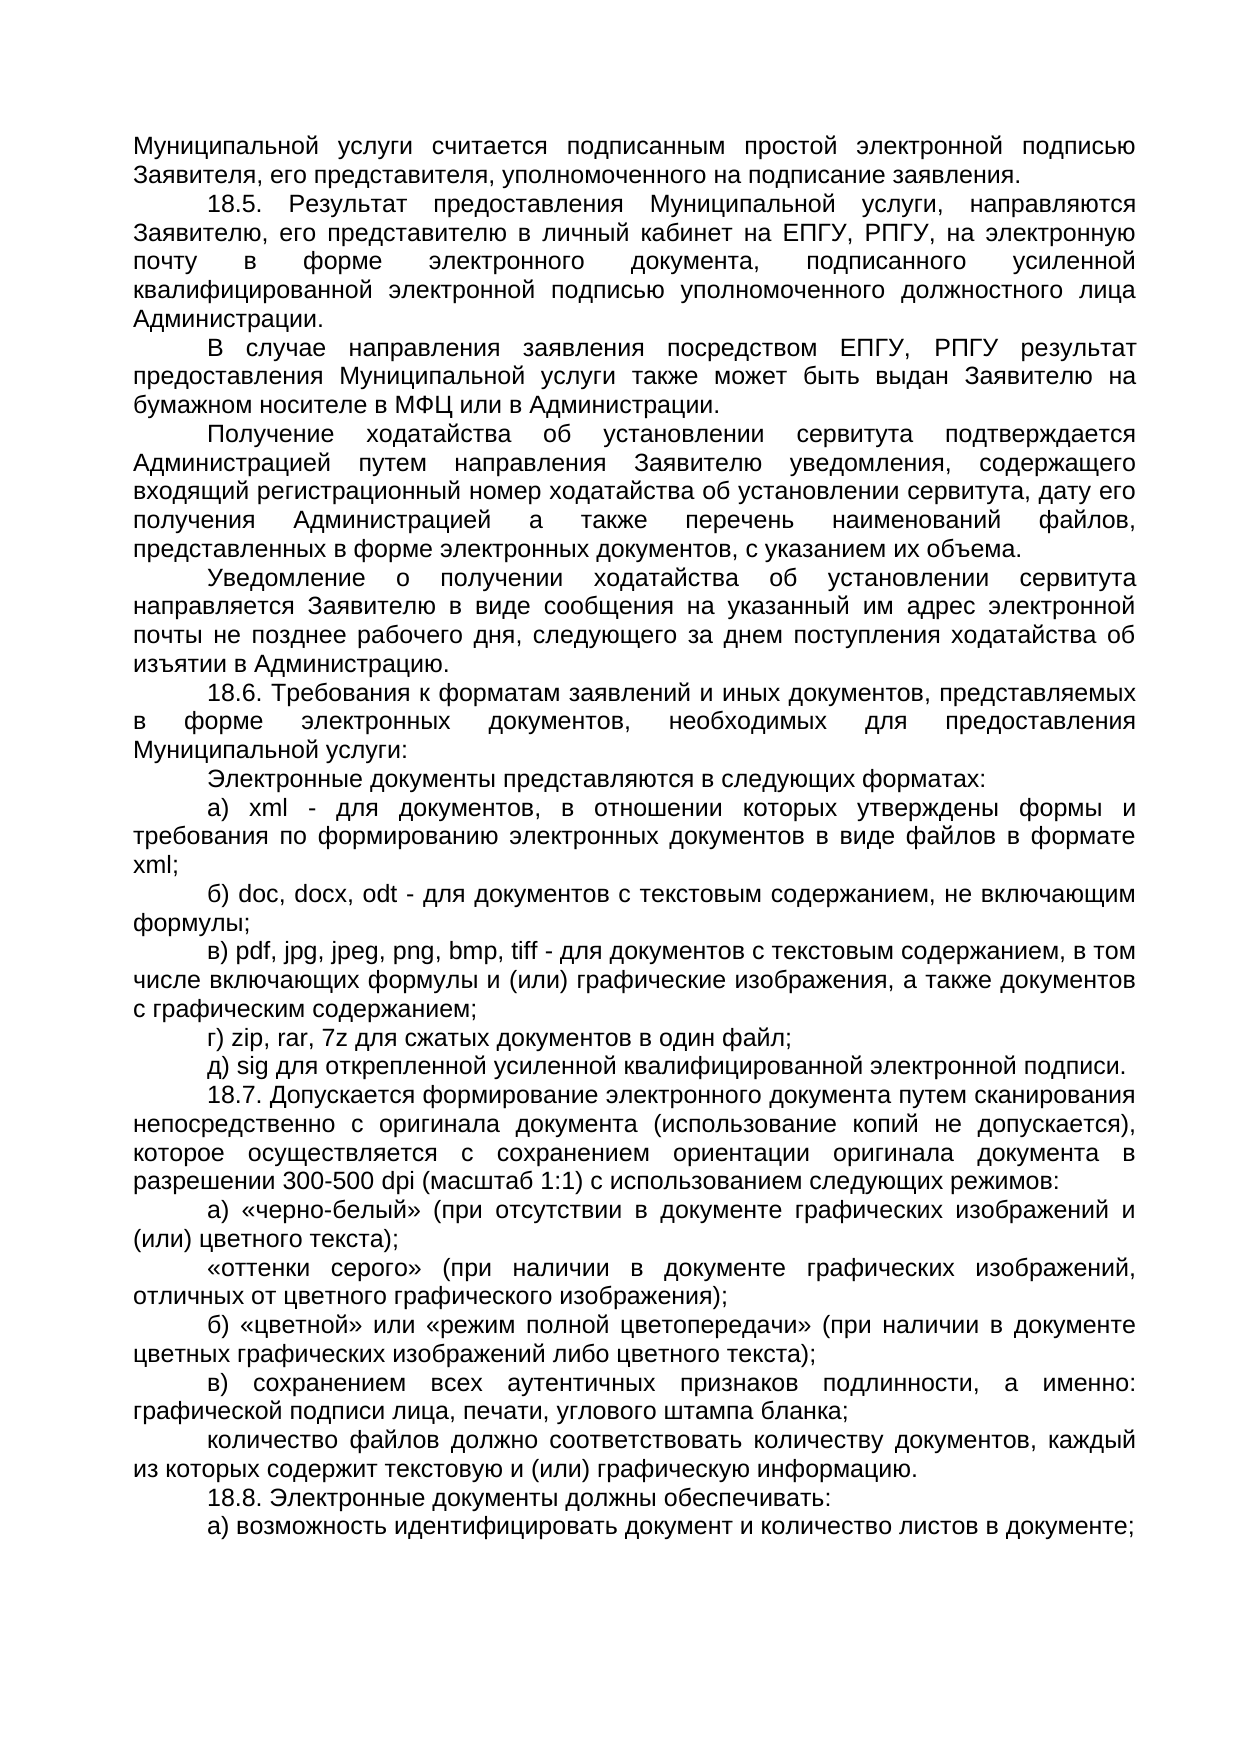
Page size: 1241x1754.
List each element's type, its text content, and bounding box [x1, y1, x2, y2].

text В случае направления заявления посредством ЕПГУ, РПГУ результат предоставления Муниципальной услуги также может быть выдан Заявителю на бумажном носителе в МФЦ или в Администрации. [133, 333, 1137, 419]
text б) «цветной» или «режим полной цветопередачи» (при наличии в документе цветных графических изображений либо цветного текста); [133, 1310, 1137, 1368]
text а) «черно-белый» (при отсутствии в документе графических изображений и (или) цветного текста); [133, 1195, 1137, 1253]
text Получение ходатайства об установлении сервитута подтверждается Администрацией путем направления Заявителю уведомления, содержащего входящий регистрационный номер ходатайства об установлении сервитута, дату его получения Администрацией а также перечень наименований файлов, представленных в форме электронных документов, с указанием их объема. [133, 419, 1137, 563]
text количество файлов должно соответствовать количеству документов, каждый из которых содержит текстовую и (или) графическую информацию. [133, 1425, 1137, 1483]
text в) pdf, jpg, jpeg, png, bmp, tiff - для документов с текстовым содержанием, в том числе включающих формулы и (или) графические изображения, а также документов с графическим содержанием; [133, 936, 1137, 1023]
text 18.6. Требования к форматам заявлений и иных документов, представляемых в форме электронных документов, необходимых для предоставления Муниципальной услуги: [133, 678, 1137, 764]
text «оттенки серого» (при наличии в документе графических изображений, отличных от цветного графического изображения); [133, 1253, 1137, 1310]
text г) zip, rar, 7z для сжатых документов в один файл; [133, 1023, 1137, 1051]
text в) сохранением всех аутентичных признаков подлинности, а именно: графической подписи лица, печати, углового штампа бланка; [133, 1368, 1137, 1425]
text 18.7. Допускается формирование электронного документа путем сканирования непосредственно с оригинала документа (использование копий не допускается), которое осуществляется с сохранением ориентации оригинала документа в разрешении 300-500 dpi (масштаб 1:1) с использованием следующих режимов: [133, 1080, 1137, 1195]
text 18.5. Результат предоставления Муниципальной услуги, направляются Заявителю, его представителю в личный кабинет на ЕПГУ, РПГУ, на электронную почту в форме электронного документа, подписанного усиленной квалифицированной электронной подписью уполномоченного должностного лица Администрации. [133, 189, 1137, 333]
text 18.8. Электронные документы должны обеспечивать: [133, 1483, 1137, 1511]
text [133, 131, 1137, 189]
text Уведомление о получении ходатайства об установлении сервитута направляется Заявителю в виде сообщения на указанный им адрес электронной почты не позднее рабочего дня, следующего за днем поступления ходатайства об изъятии в Администрацию. [133, 563, 1137, 678]
text б) doc, docx, odt - для документов с текстовым содержанием, не включающим формулы; [133, 879, 1137, 936]
text д) sig для открепленной усиленной квалифицированной электронной подписи. [133, 1051, 1137, 1080]
text а) возможность идентифицировать документ и количество листов в документе; [133, 1511, 1137, 1540]
text Электронные документы представляются в следующих форматах: [133, 764, 1137, 793]
text а) xml - для документов, в отношении которых утверждены формы и требования по формированию электронных документов в виде файлов в формате xml; [133, 793, 1137, 879]
